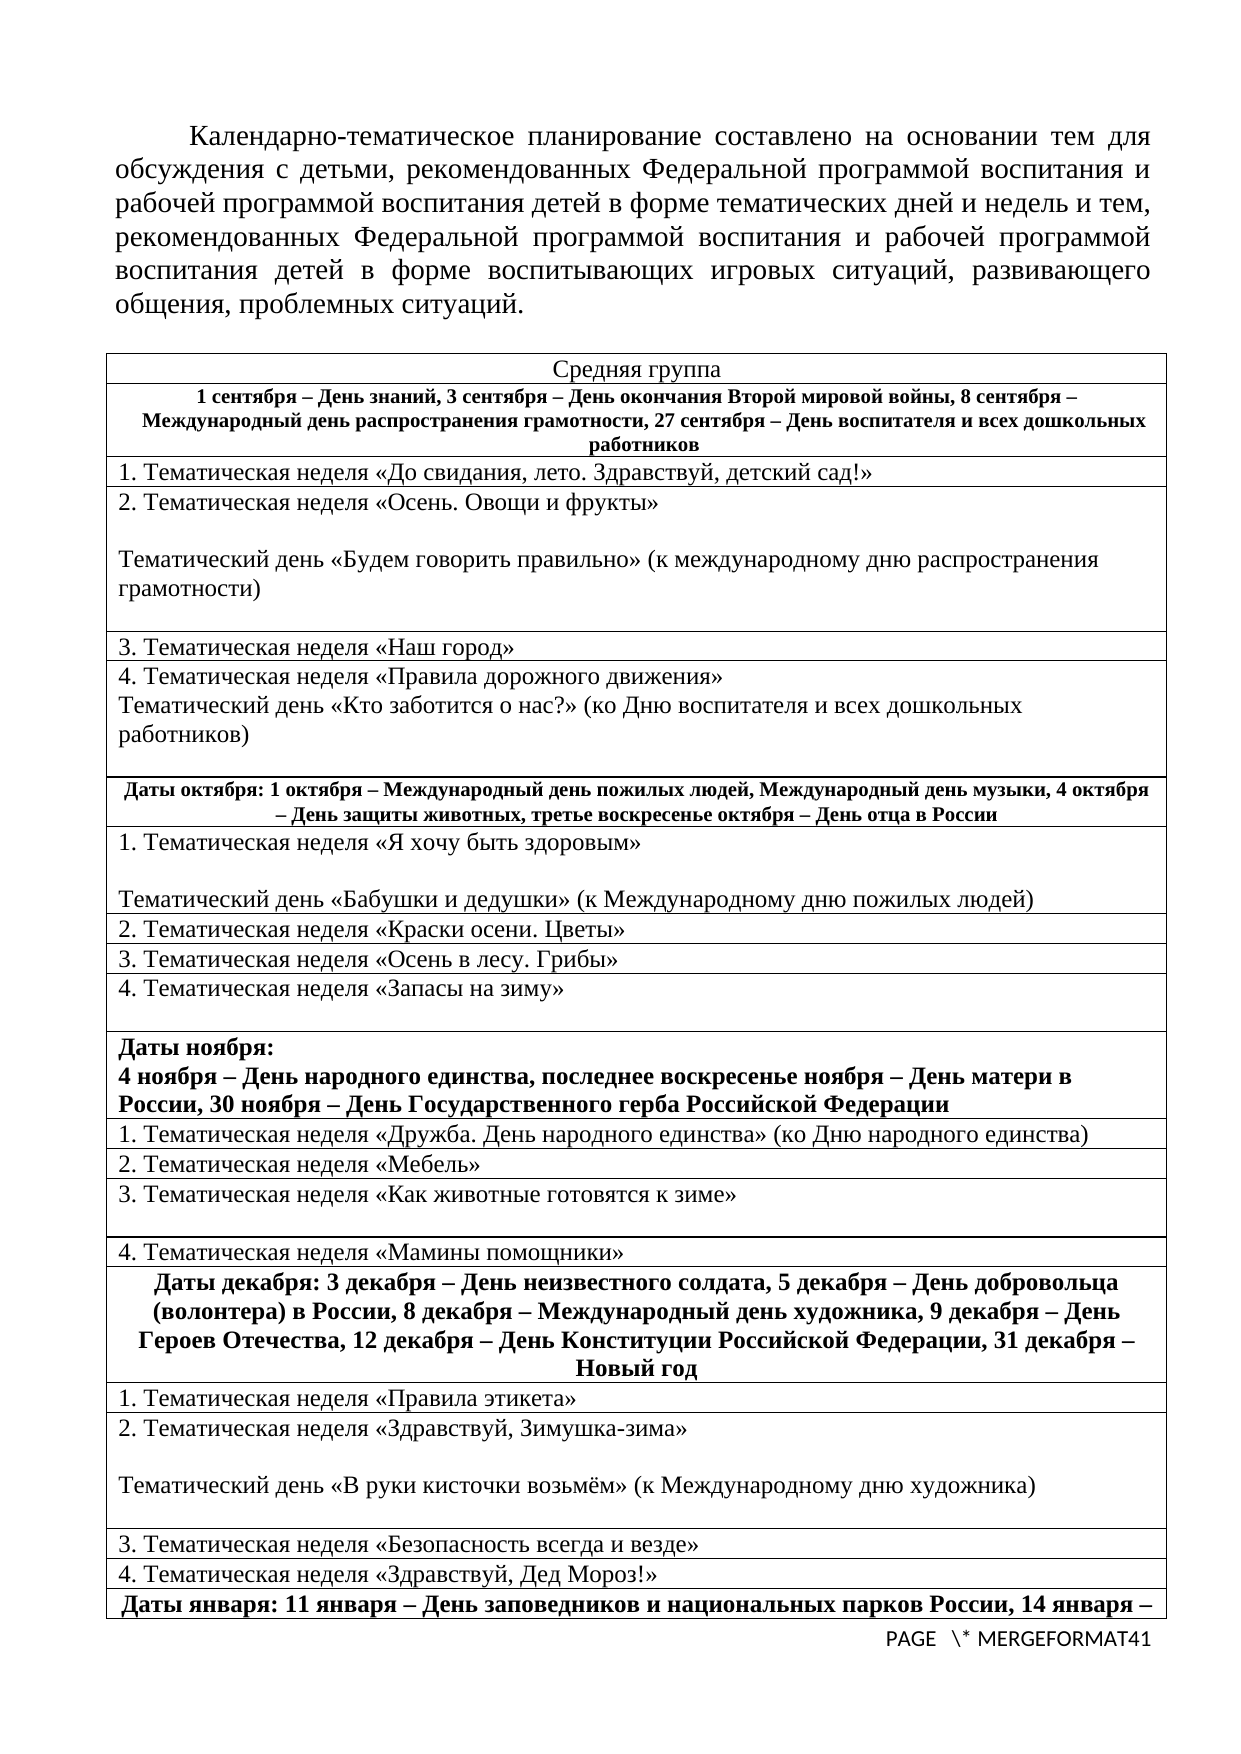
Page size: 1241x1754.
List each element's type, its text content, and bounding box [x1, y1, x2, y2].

table_cell 2. Тематическая неделя «Здравствуй, Зимушка-зима» Тематический день «В руки кисточки возьмём» (к Международному дню художника) [107, 1413, 1166, 1528]
table_cell 4. Тематическая неделя «Мамины помощники» [107, 1238, 1166, 1266]
table_cell 3. Тематическая неделя «Наш город» [107, 632, 1166, 660]
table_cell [107, 1589, 1166, 1617]
table_cell 1 сентября – День знаний, 3 сентября – День окончания Второй мировой войны, 8 сентября – Международный день распространения грамотности, 27 сентября – День воспитателя и всех дошкольных работников [107, 384, 1166, 456]
table_cell 1. Тематическая неделя «Правила этикета» [107, 1383, 1166, 1412]
table_cell 4. Тематическая неделя «Правила дорожного движения» Тематический день «Кто заботится о нас?» (ко Дню воспитателя и всех дошкольных работников) [107, 661, 1166, 776]
table_cell 1. Тематическая неделя «Дружба. День народного единства» (ко Дню народного единства) [107, 1119, 1166, 1148]
table_cell Даты декабря: 3 декабря – День неизвестного солдата, 5 декабря – День добровольца (волонтера) в России, 8 декабря – Международный день художника, 9 декабря – День Героев Отечества, 12 декабря – День Конституции Российской Федерации, 31 декабря – Новый год [107, 1267, 1166, 1382]
text Календарно-тематическое планирование составлено на основании тем для обсуждения с детьми, рекомендованных Федеральной программой воспитания и рабочей программой воспитания детей в форме тематических дней и недель и тем, рекомендованных Федеральной программой воспитания и рабочей программой воспитания детей в форме воспитывающих игровых ситуаций, развивающего общения, проблемных ситуаций. [115, 118, 1152, 319]
table_cell 1. Тематическая неделя «Я хочу быть здоровым» Тематический день «Бабушки и дедушки» (к Международному дню пожилых людей) [107, 827, 1166, 913]
table_cell 2. Тематическая неделя «Мебель» [107, 1149, 1166, 1178]
table_header Средняя группа [107, 354, 1166, 383]
table_cell 2. Тематическая неделя «Осень. Овощи и фрукты» Тематический день «Будем говорить правильно» (к международному дню распространения грамотности) [107, 487, 1166, 631]
table_cell Даты октября: 1 октября – Международный день пожилых людей, Международный день музыки, 4 октября – День защиты животных, третье воскресенье октября – День отца в России [107, 778, 1166, 826]
table_cell Даты ноября: 4 ноября – День народного единства, последнее воскресенье ноября – День матери в России, 30 ноября – День Государственного герба Российской Федерации [107, 1032, 1166, 1118]
table_cell 3. Тематическая неделя «Осень в лесу. Грибы» [107, 944, 1166, 972]
table_cell 1. Тематическая неделя «До свидания, лето. Здравствуй, детский сад!» [107, 457, 1166, 486]
table_cell 4. Тематическая неделя «Здравствуй, Дед Мороз!» [107, 1559, 1166, 1588]
table_cell 3. Тематическая неделя «Безопасность всегда и везде» [107, 1529, 1166, 1558]
table_cell 3. Тематическая неделя «Как животные готовятся к зиме» [107, 1179, 1166, 1236]
table_cell 2. Тематическая неделя «Краски осени. Цветы» [107, 914, 1166, 943]
table_cell 4. Тематическая неделя «Запасы на зиму» [107, 974, 1166, 1031]
